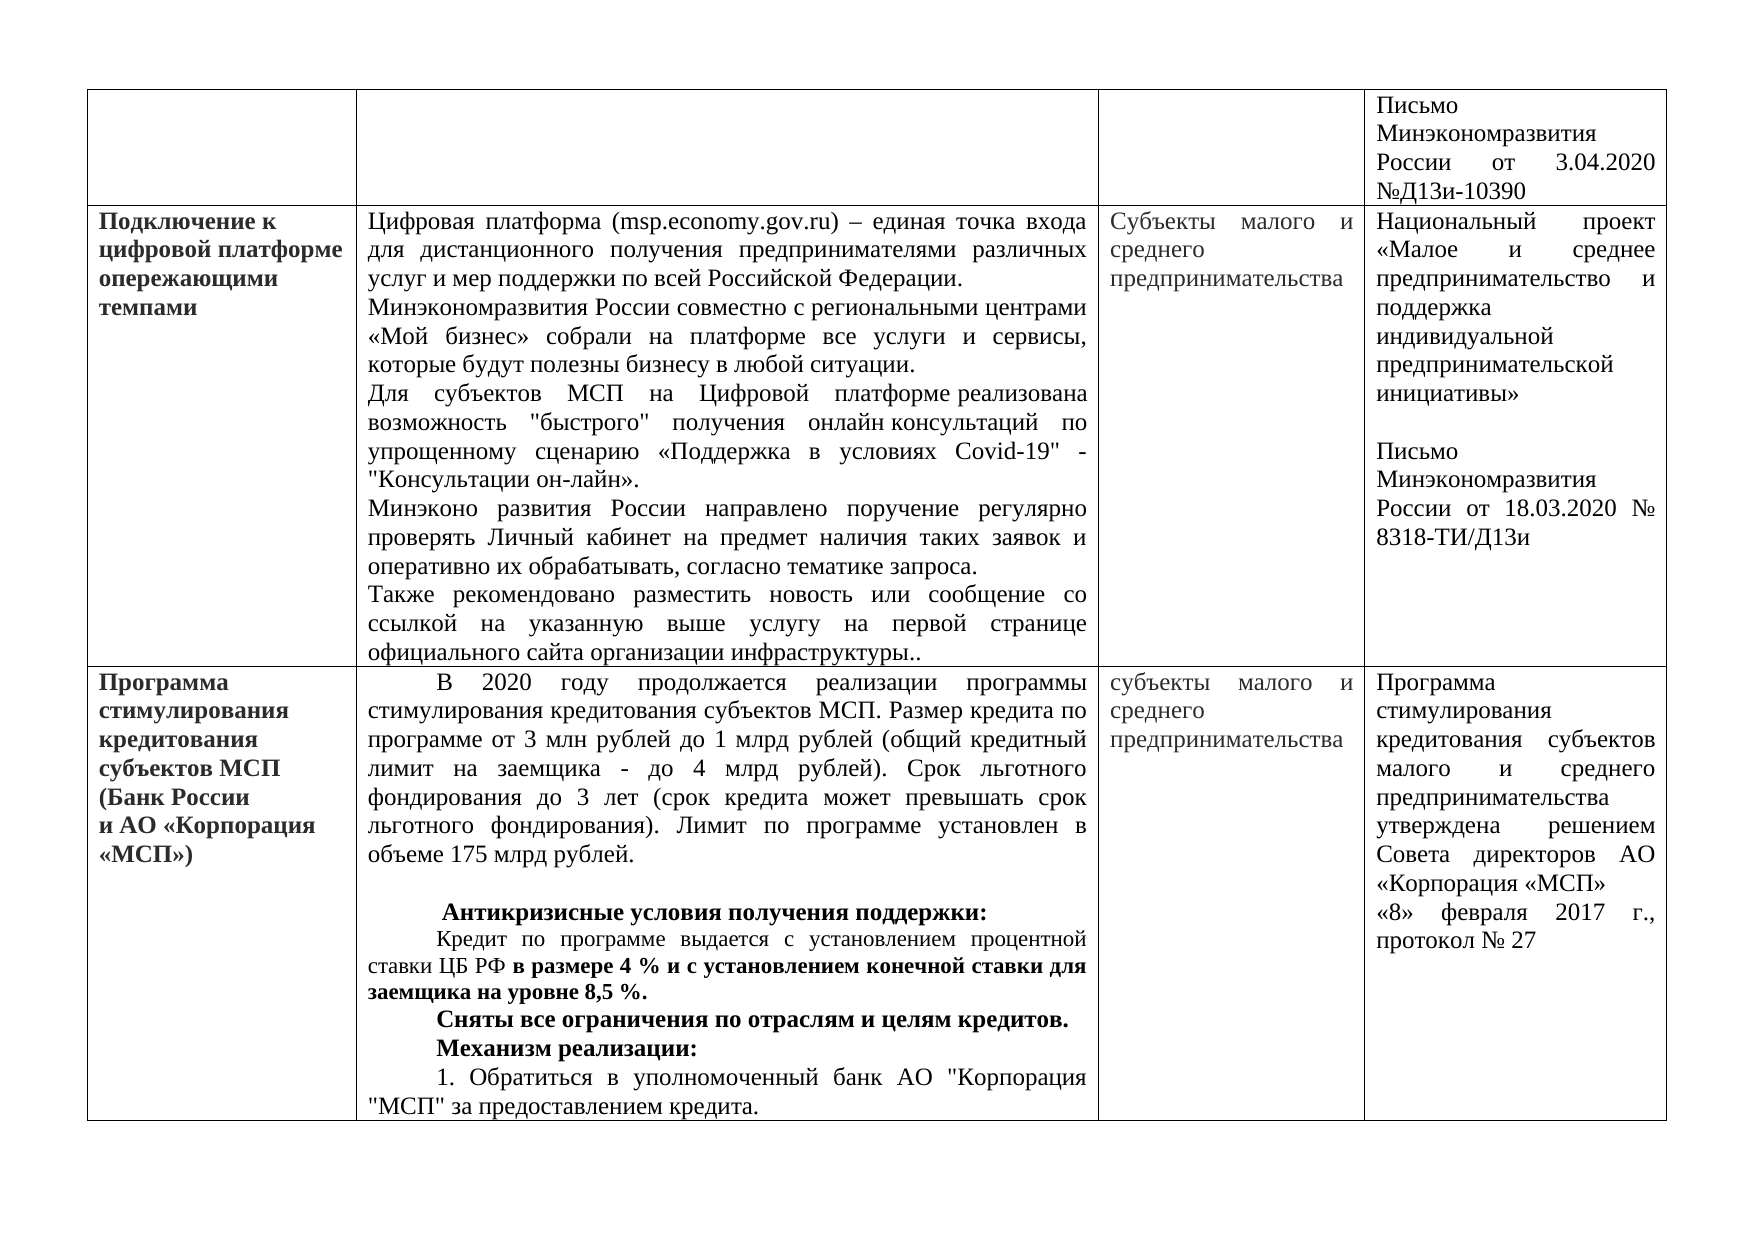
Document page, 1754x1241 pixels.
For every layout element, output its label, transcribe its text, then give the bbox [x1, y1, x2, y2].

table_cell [357, 90, 1098, 205]
table_cell Цифровая платформа (msp.economy.gov.ru) – единая точка входа для дистанционного получения предпринимателями различных услуг и мер поддержки по всей Российской Федерации. Минэкономразвития России совместно с региональными центрами «Мой бизнес» собрали на платформе все услуги и сервисы, которые будут полезны бизнесу в любой ситуации. Для субъектов МСП на Цифровой платформе реализована возможность "быстрого" получения онлайн консультаций по упрощенному сценарию «Поддержка в условиях Covid-19" - "Консультации он-лайн». Минэконо развития России направлено поручение регулярно проверять Личный кабинет на предмет наличия таких заявок и оперативно их обрабатывать, согласно тематике запроса. Также рекомендовано разместить новость или сообщение со ссылкой на указанную выше услугу на первой странице официального сайта организации инфраструктуры.. [357, 206, 1098, 666]
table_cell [88, 667, 356, 1119]
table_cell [1099, 667, 1364, 1119]
table_cell Субъекты малого и среднего предпринимательства [1099, 206, 1364, 666]
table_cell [1365, 667, 1666, 1119]
table_cell Национальный проект «Малое и среднее предпринимательство и поддержка индивидуальной предпринимательской инициативы» Письмо Минэкономразвития России от 18.03.2020 № 8318-ТИ/Д13и [1365, 206, 1666, 666]
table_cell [1365, 90, 1666, 205]
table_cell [1099, 90, 1364, 205]
table_cell Подключение к цифровой платформе опережающими темпами [88, 206, 356, 666]
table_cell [88, 90, 356, 205]
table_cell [357, 667, 1098, 1119]
